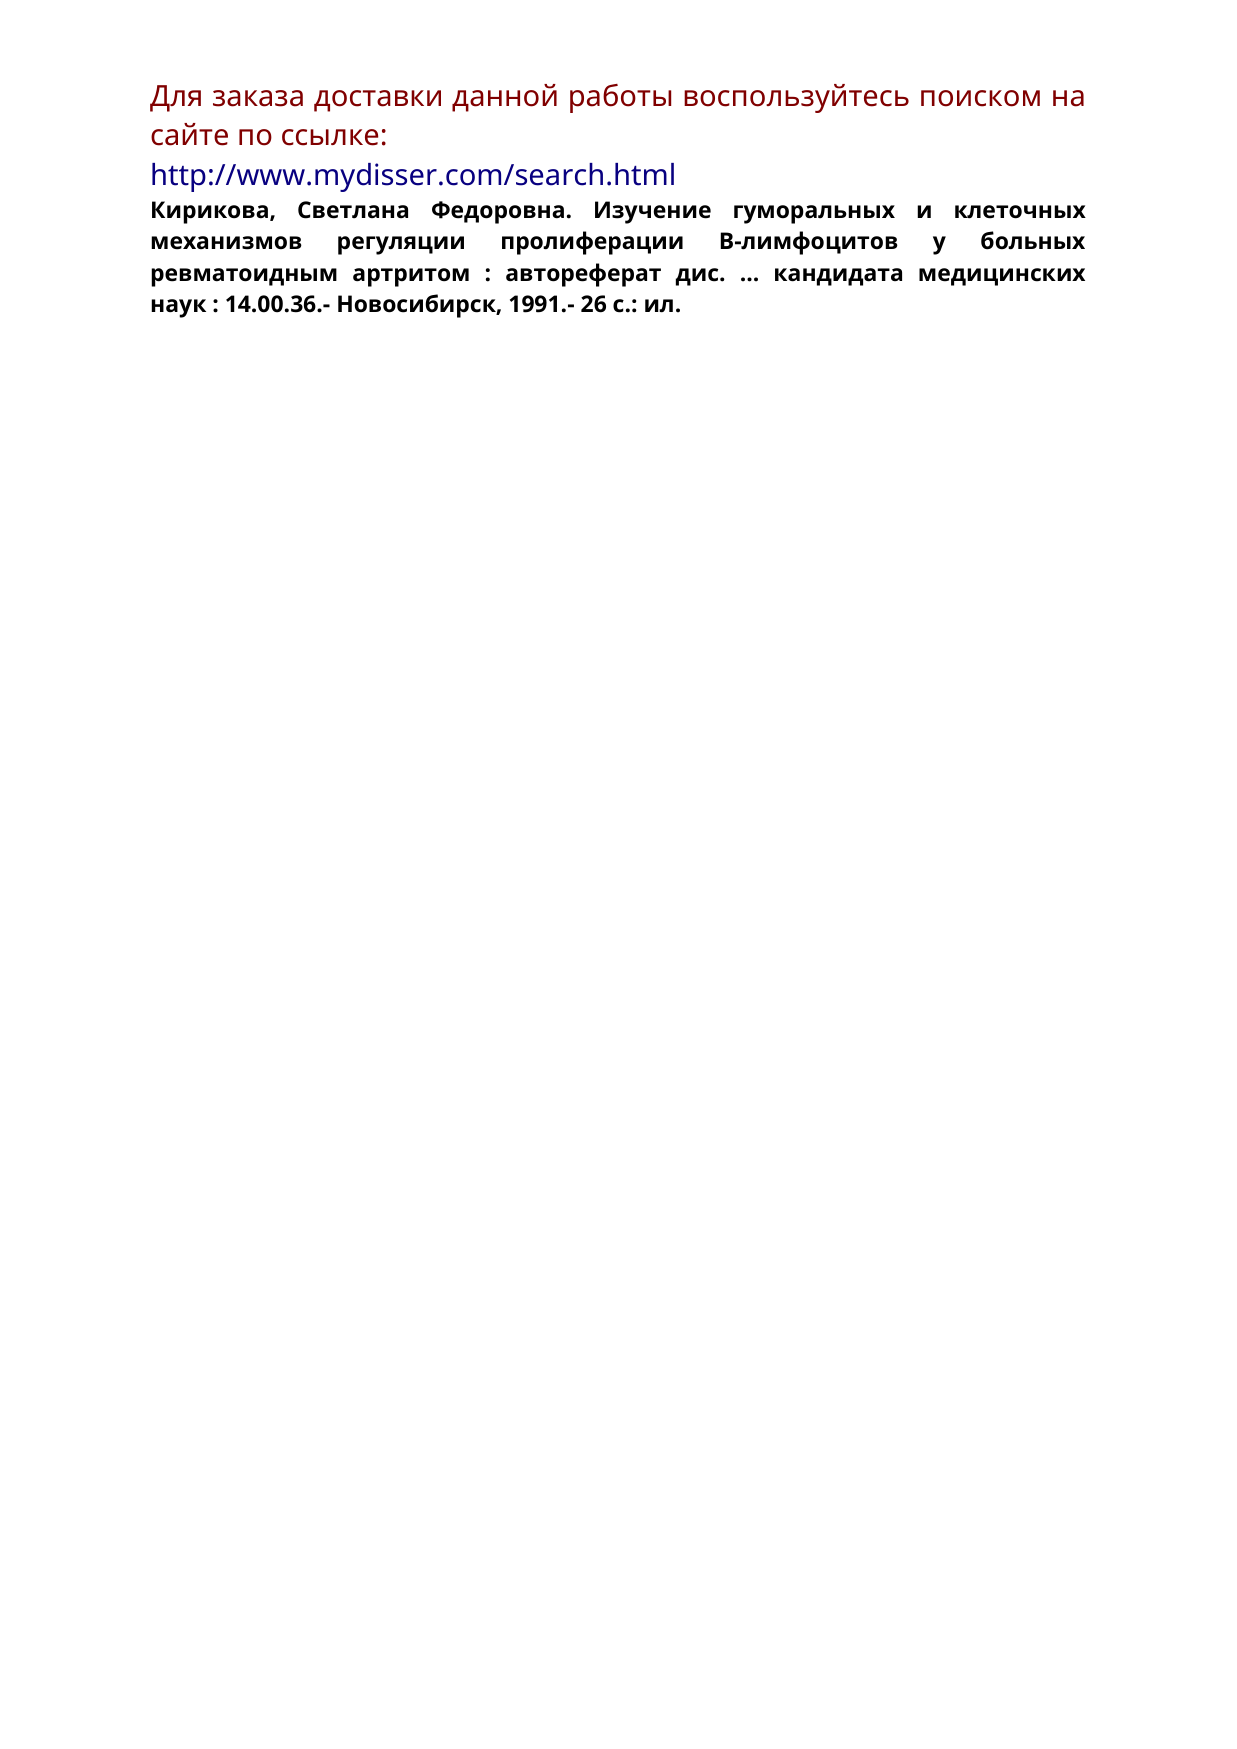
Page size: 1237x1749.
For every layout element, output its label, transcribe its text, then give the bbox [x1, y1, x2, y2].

text Кирикова, Светлана Федоровна. Изучение гуморальных и клеточных механизмов регуляции пролиферации В-лимфоцитов у больных ревматоидным артритом : автореферат дис. ... кандидата медицинских наук : 14.00.36.- Новосибирск, 1991.- 26 с.: ил. [150, 194, 1086, 319]
